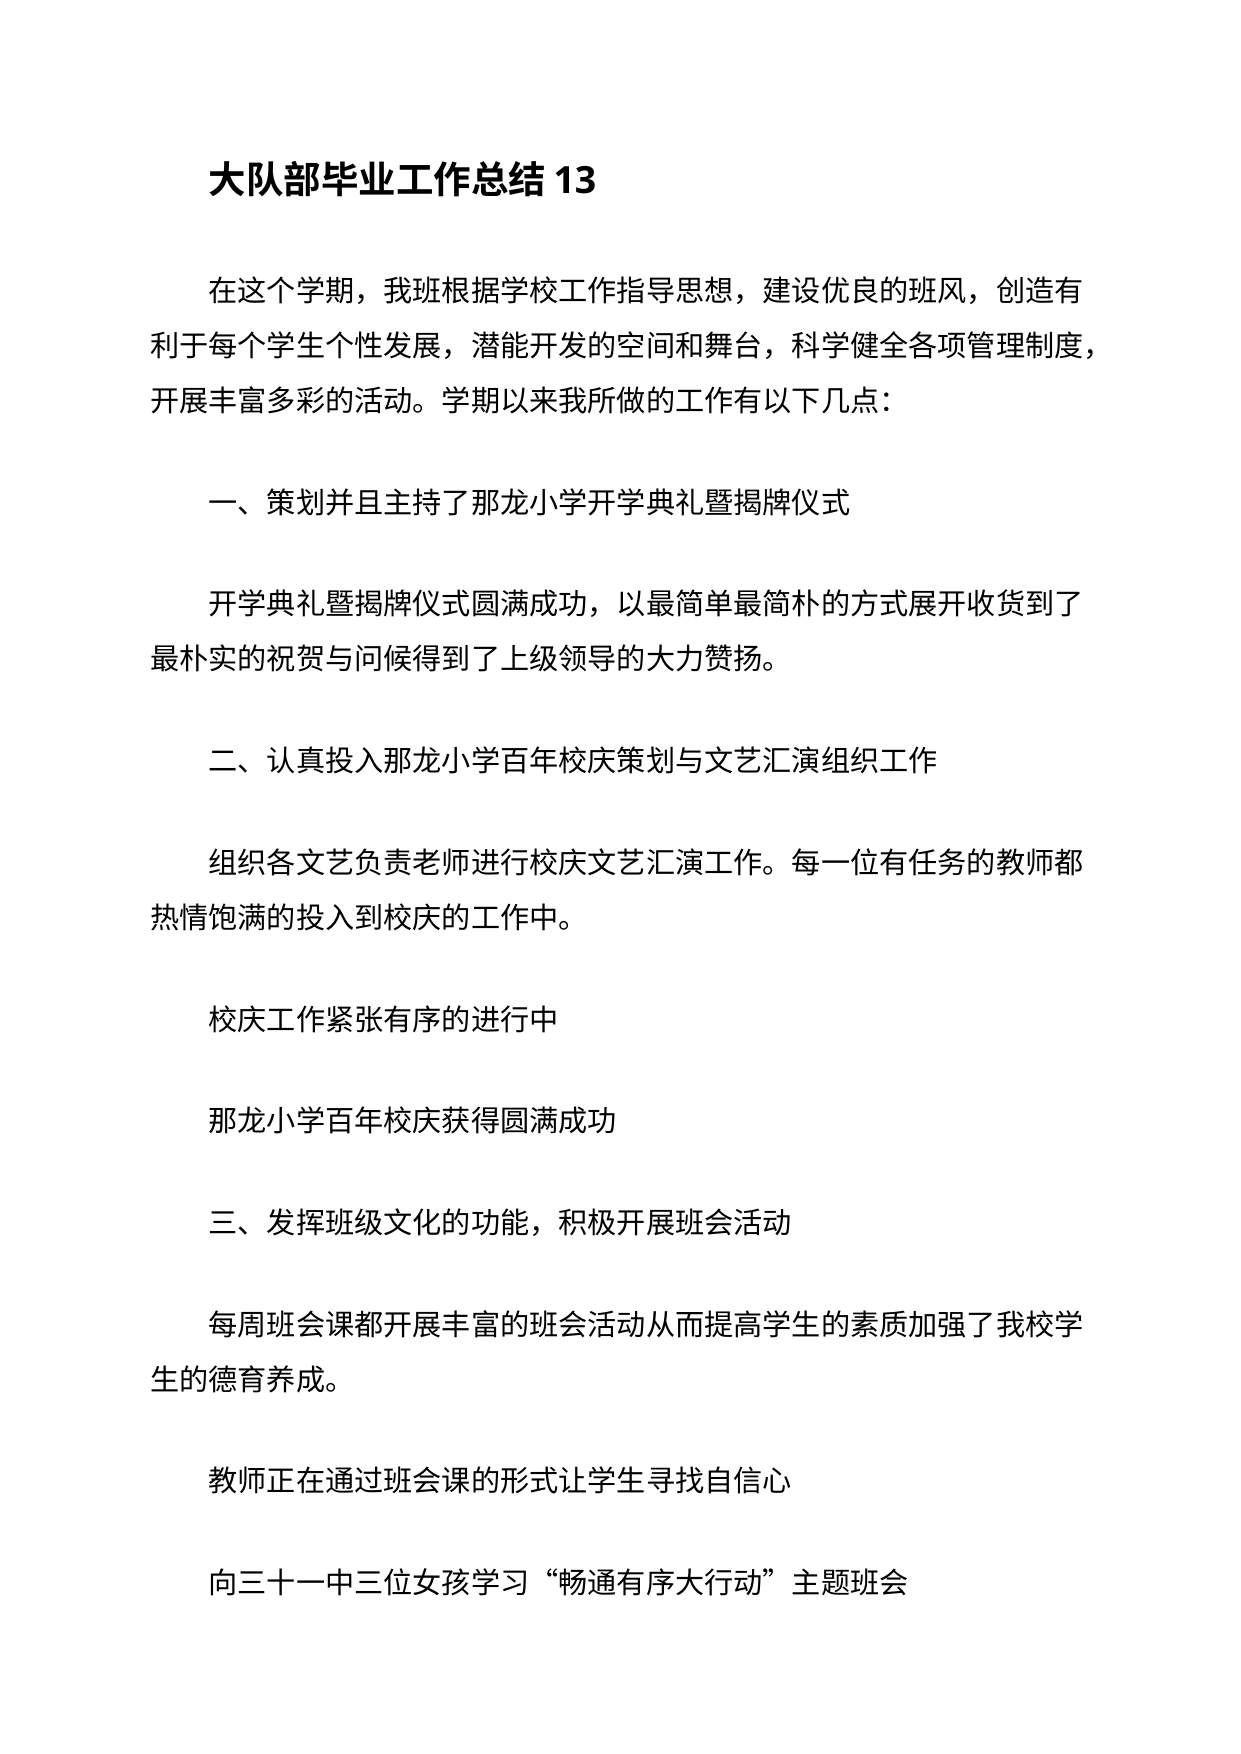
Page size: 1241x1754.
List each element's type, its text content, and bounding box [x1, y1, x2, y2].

text 向三十一中三位女孩学习“畅通有序大行动”主题班会 [150, 1560, 1090, 1602]
text 开学典礼暨揭牌仪式圆满成功，以最简单最简朴的方式展开收货到了最朴实的祝贺与问候得到了上级领导的大力赞扬。 [150, 581, 1090, 678]
text 三、发挥班级文化的功能，积极开展班会活动 [150, 1199, 1090, 1242]
text 每周班会课都开展丰富的班会活动从而提高学生的素质加强了我校学生的德育养成。 [150, 1301, 1090, 1398]
text 二、认真投入那龙小学百年校庆策划与文艺汇演组织工作 [150, 738, 1090, 780]
text 那龙小学百年校庆获得圆满成功 [150, 1098, 1090, 1140]
text 大队部毕业工作总结13 [150, 150, 1090, 204]
text 教师正在通过班会课的形式让学生寻找自信心 [150, 1458, 1090, 1500]
text 一、策划并且主持了那龙小学开学典礼暨揭牌仪式 [150, 479, 1090, 521]
text 校庆工作紧张有序的进行中 [150, 996, 1090, 1038]
text 组织各文艺负责老师进行校庆文艺汇演工作。每一位有任务的教师都热情饱满的投入到校庆的工作中。 [150, 839, 1090, 937]
text 在这个学期，我班根据学校工作指导思想，建设优良的班风，创造有利于每个学生个性发展，潜能开发的空间和舞台，科学健全各项管理制度，开展丰富多彩的活动。学期以来我所做的工作有以下几点： [150, 268, 1090, 420]
